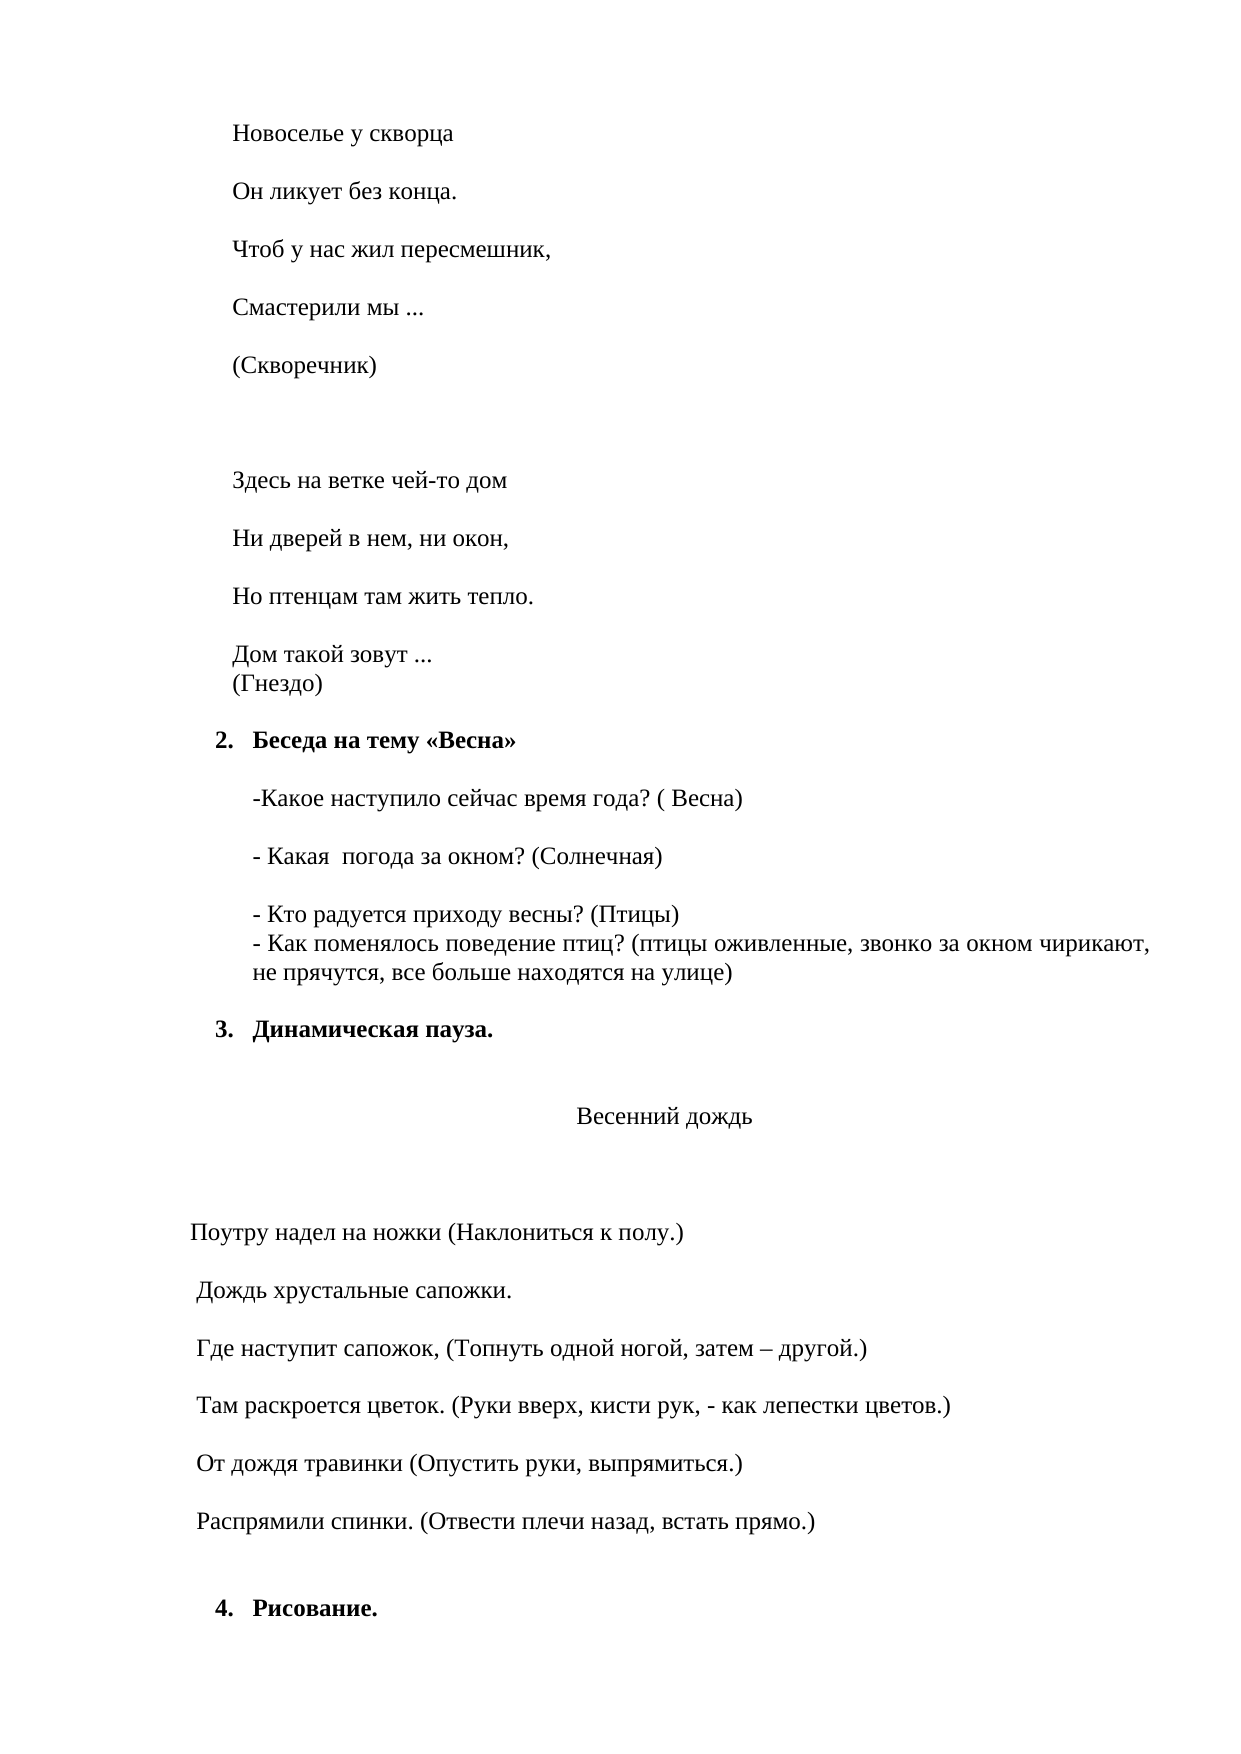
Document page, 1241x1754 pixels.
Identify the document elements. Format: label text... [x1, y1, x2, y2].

list Рисование. [215, 1593, 1152, 1622]
text (Скворечник) [177, 350, 1152, 378]
text Там раскроется цветок. (Руки вверх, кисти рук, - как лепестки цветов.) [177, 1391, 1152, 1419]
list Динамическая пауза. [215, 1014, 1152, 1043]
text -Какое наступило сейчас время года? ( Весна) [252, 783, 1152, 812]
text От дождя травинки (Опустить руки, выпрямиться.) [177, 1448, 1152, 1477]
text Где наступит сапожок, (Топнуть одной ногой, затем – другой.) [177, 1333, 1152, 1361]
text Распрямили спинки. (Отвести плечи назад, встать прямо.) [177, 1506, 1152, 1535]
text Дождь хрустальные сапожки. [177, 1275, 1152, 1303]
text Ни дверей в нем, ни окон, [177, 523, 1152, 552]
text Здесь на ветке чей-то дом [177, 466, 1152, 494]
text (Гнездо) [177, 668, 1152, 697]
text Поутру надел на ножки (Наклониться к полу.) [177, 1217, 1152, 1246]
text - Кто радуется приходу весны? (Птицы) [252, 899, 1152, 928]
text Новоселье у скворца [177, 118, 1152, 147]
text - Какая погода за окном? (Солнечная) [252, 841, 1152, 870]
text Но птенцам там жить тепло. [177, 581, 1152, 610]
text - Как поменялось поведение птиц? (птицы оживленные, звонко за окном чирикают, не прячутся, все больше находятся на улице) [252, 928, 1152, 986]
text Он ликует без конца. [177, 176, 1152, 205]
text Дом такой зовут ... [177, 639, 1152, 668]
text Весенний дождь [177, 1101, 1152, 1130]
list Беседа на тему «Весна» [215, 726, 1152, 754]
text Смастерили мы ... [177, 292, 1152, 321]
text Чтоб у нас жил пересмешник, [177, 234, 1152, 263]
